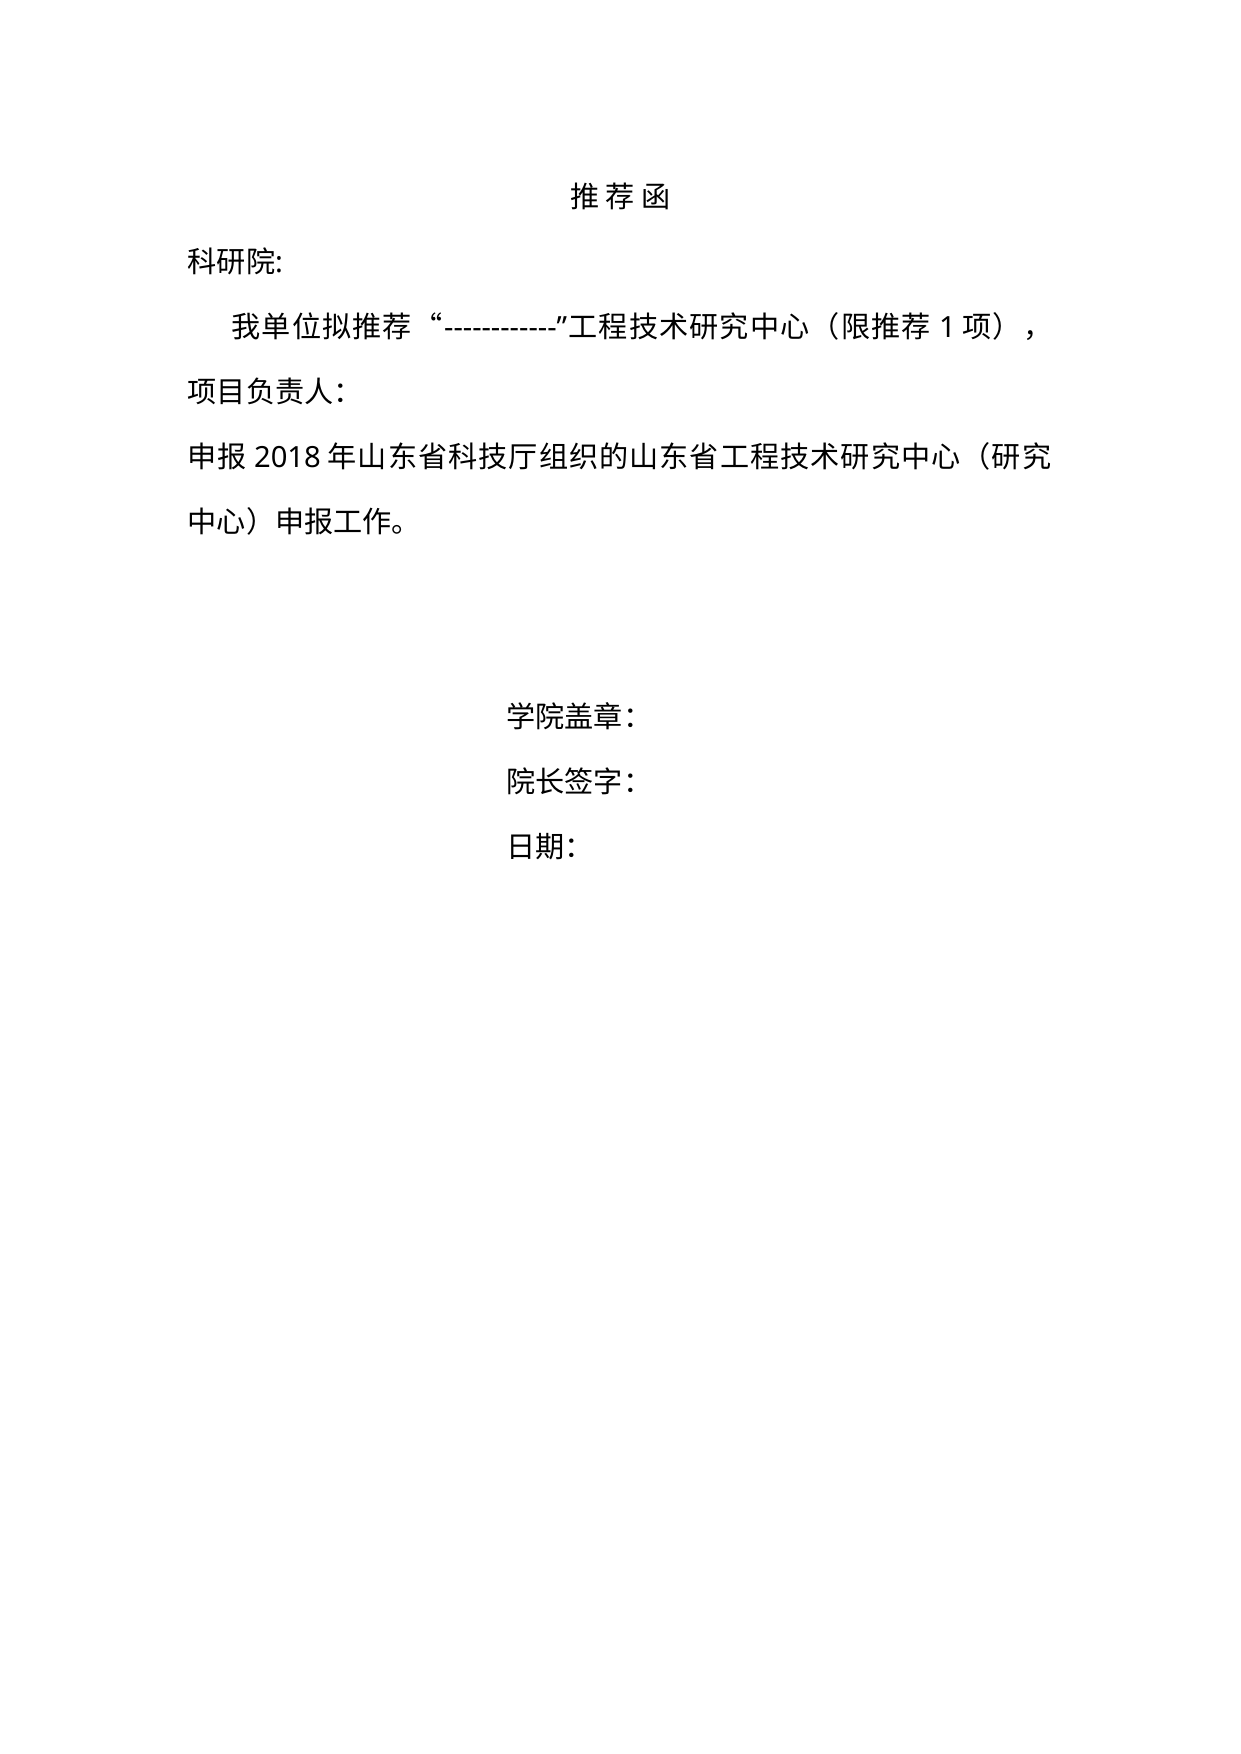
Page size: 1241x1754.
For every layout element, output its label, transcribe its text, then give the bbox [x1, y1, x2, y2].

text 申报2018年山东省科技厅组织的山东省工程技术研究中心（研究中心）申报工作。 [187, 422, 1053, 552]
text 推 荐 函 [187, 162, 1053, 227]
text 日期： [187, 812, 1053, 877]
text 我单位拟推荐“------------”工程技术研究中心（限推荐1项），项目负责人： [187, 292, 1053, 422]
text 院长签字： [187, 747, 1053, 812]
text 科研院: [187, 227, 1053, 292]
text 学院盖章： [187, 682, 1053, 747]
